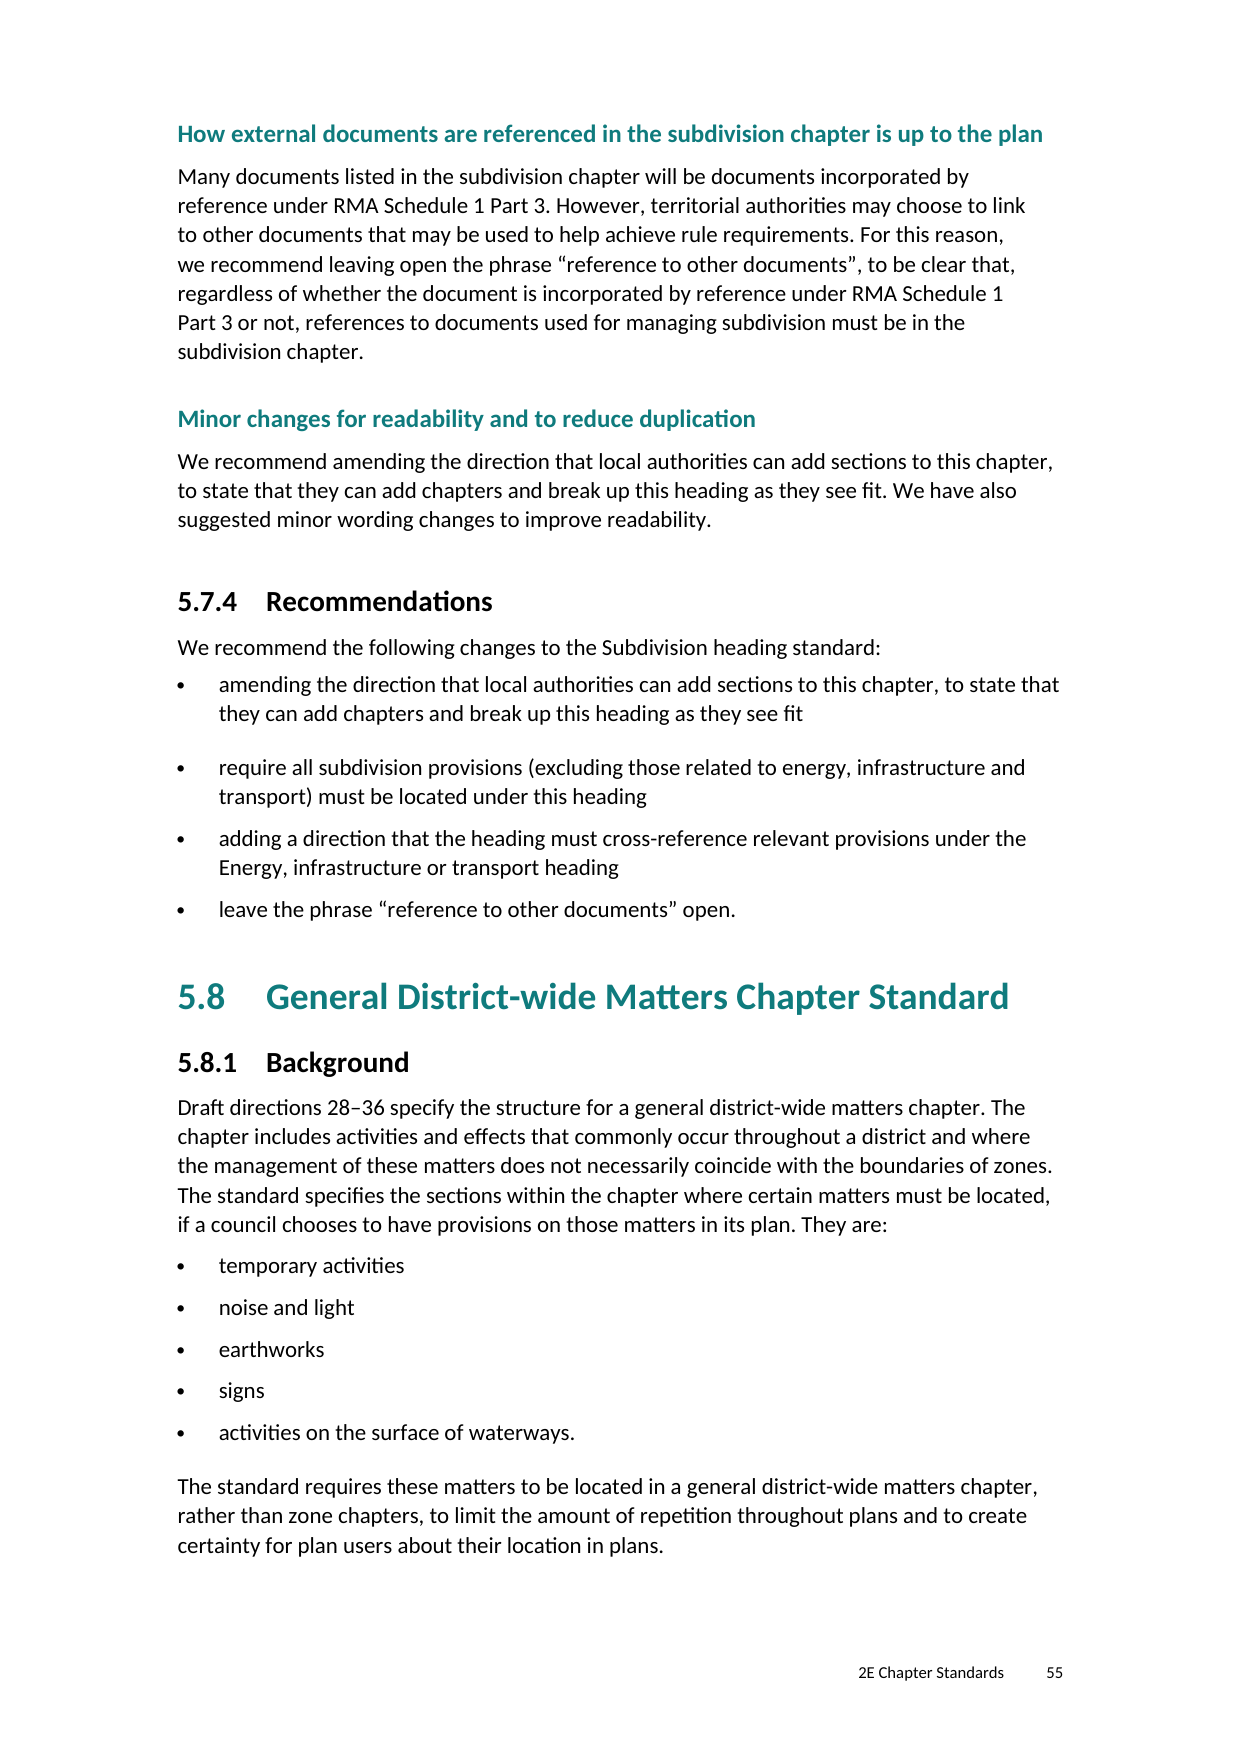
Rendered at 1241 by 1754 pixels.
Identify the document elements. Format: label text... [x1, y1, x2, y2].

subtitle Background [177, 1044, 1063, 1079]
text earthworks [177, 1334, 1063, 1363]
text amending the direction that local authorities can add sections to this chapter, to state that they can add chapters and break up this heading as they see fit [177, 669, 1063, 727]
text We recommend the following changes to the Subdivision heading standard: [177, 631, 1063, 661]
subtitle Minor changes for readability and to reduce duplication [177, 403, 1063, 433]
text activities on the surface of waterways. [177, 1417, 1063, 1446]
text Draft directions 28–36 specify the structure for a general district-wide matters chapter. The chapter includes activities and effects that commonly occur throughout a district and where the management of these matters does not necessarily coincide with the boundaries of zones. The standard specifies the sections within the chapter where certain matters must be located, if a council chooses to have provisions on those matters in its plan. They are: [177, 1092, 1063, 1238]
text require all subdivision provisions (excluding those related to energy, infrastructure and transport) must be located under this heading [177, 752, 1063, 811]
text leave the phrase “reference to other documents” open. [177, 894, 1063, 923]
subtitle General District-wide Matters Chapter Standard [177, 973, 1063, 1019]
text signs [177, 1375, 1063, 1404]
text Many documents listed in the subdivision chapter will be documents incorporated by reference under RMA Schedule 1 Part 3. However, territorial authorities may choose to link to other documents that may be used to help achieve rule requirements. For this reason, we recommend leaving open the phrase “reference to other documents”, to be clear that, regardless of whether the document is incorporated by reference under RMA Schedule 1 Part 3 or not, references to documents used for managing subdivision must be in the subdivision chapter. [177, 161, 1063, 365]
text We recommend amending the direction that local authorities can add sections to this chapter, to state that they can add chapters and break up this heading as they see fit. We have also suggested minor wording changes to improve readability. [177, 446, 1063, 533]
text The standard requires these matters to be located in a general district-wide matters chapter, rather than zone chapters, to limit the amount of repetition throughout plans and to create certainty for plan users about their location in plans. [177, 1471, 1063, 1559]
text adding a direction that the heading must cross-reference relevant provisions under the Energy, infrastructure or transport heading [177, 823, 1063, 881]
subtitle How external documents are referenced in the subdivision chapter is up to the plan [177, 118, 1063, 149]
text noise and light [177, 1292, 1063, 1321]
subtitle Recommendations [177, 583, 1063, 619]
text temporary activities [177, 1250, 1063, 1279]
